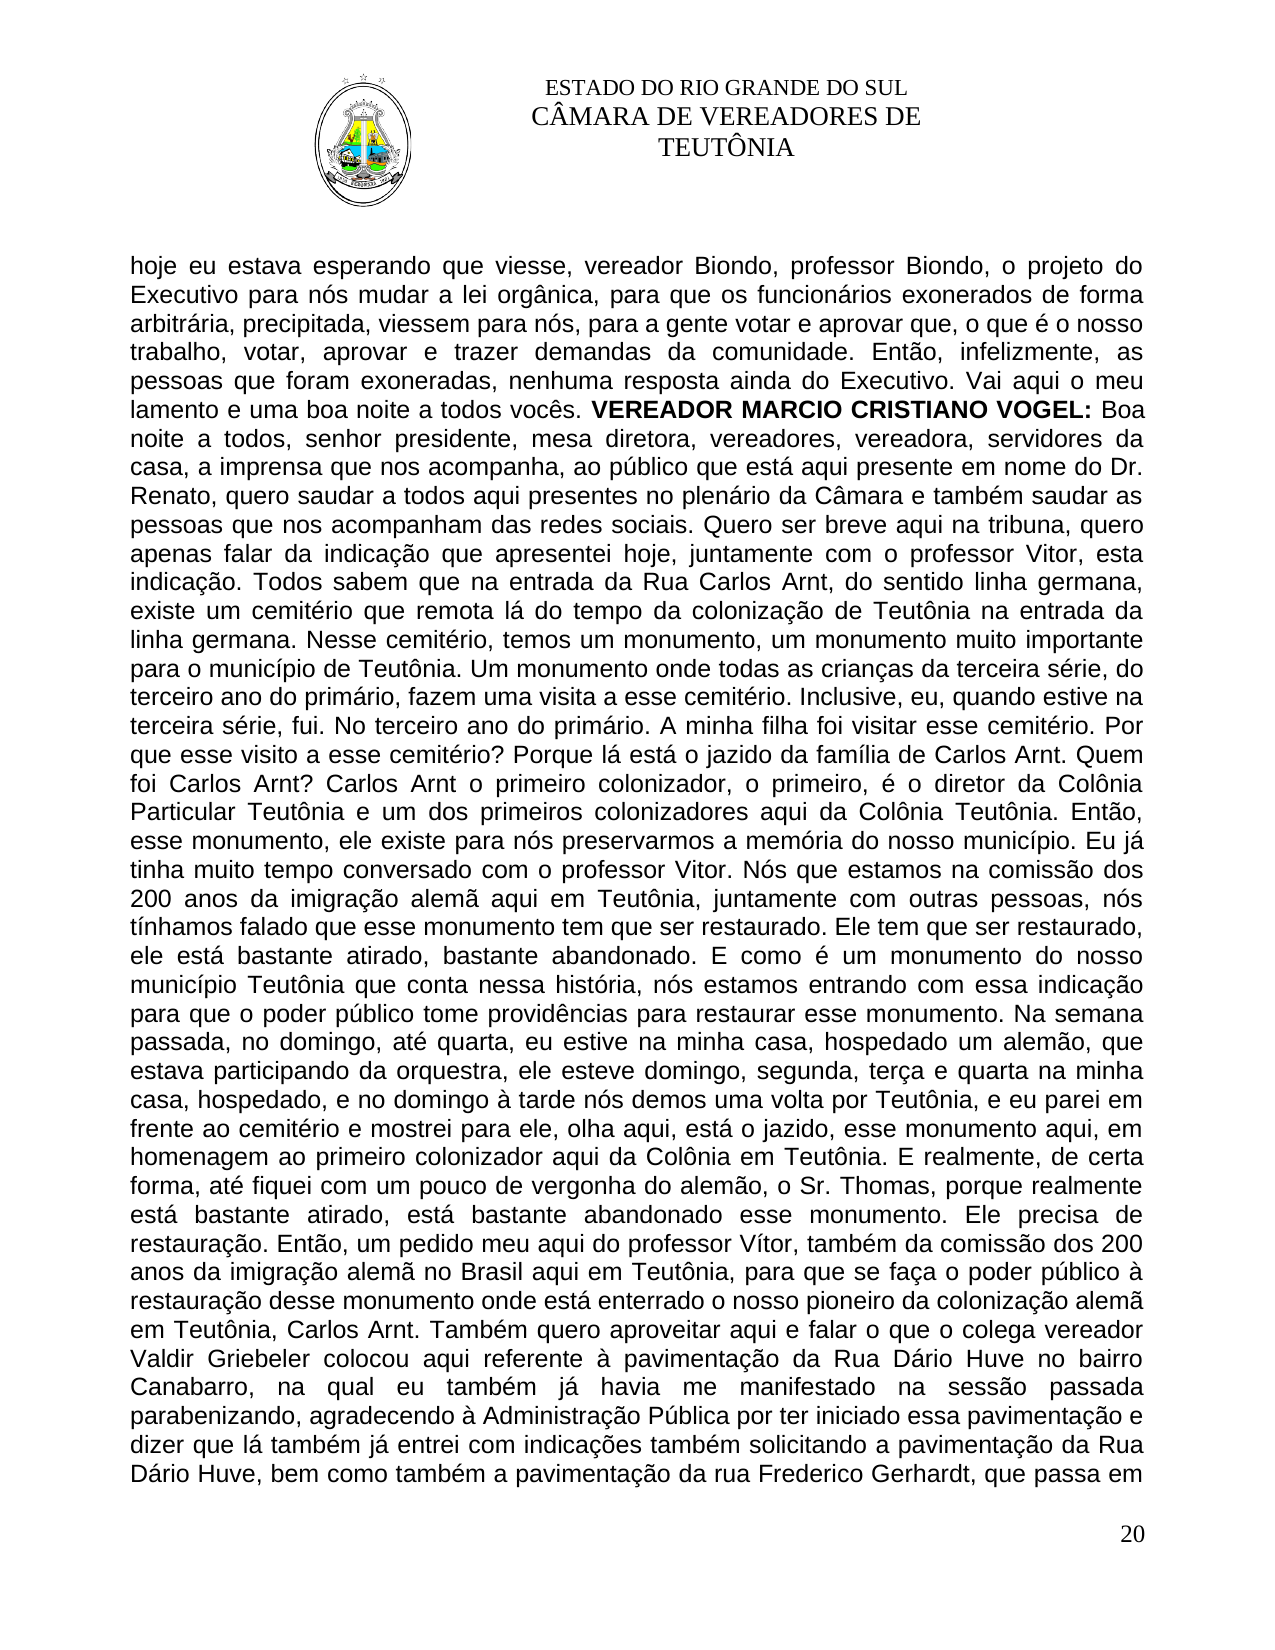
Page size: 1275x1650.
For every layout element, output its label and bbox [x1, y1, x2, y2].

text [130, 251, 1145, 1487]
picture [314, 73, 412, 207]
